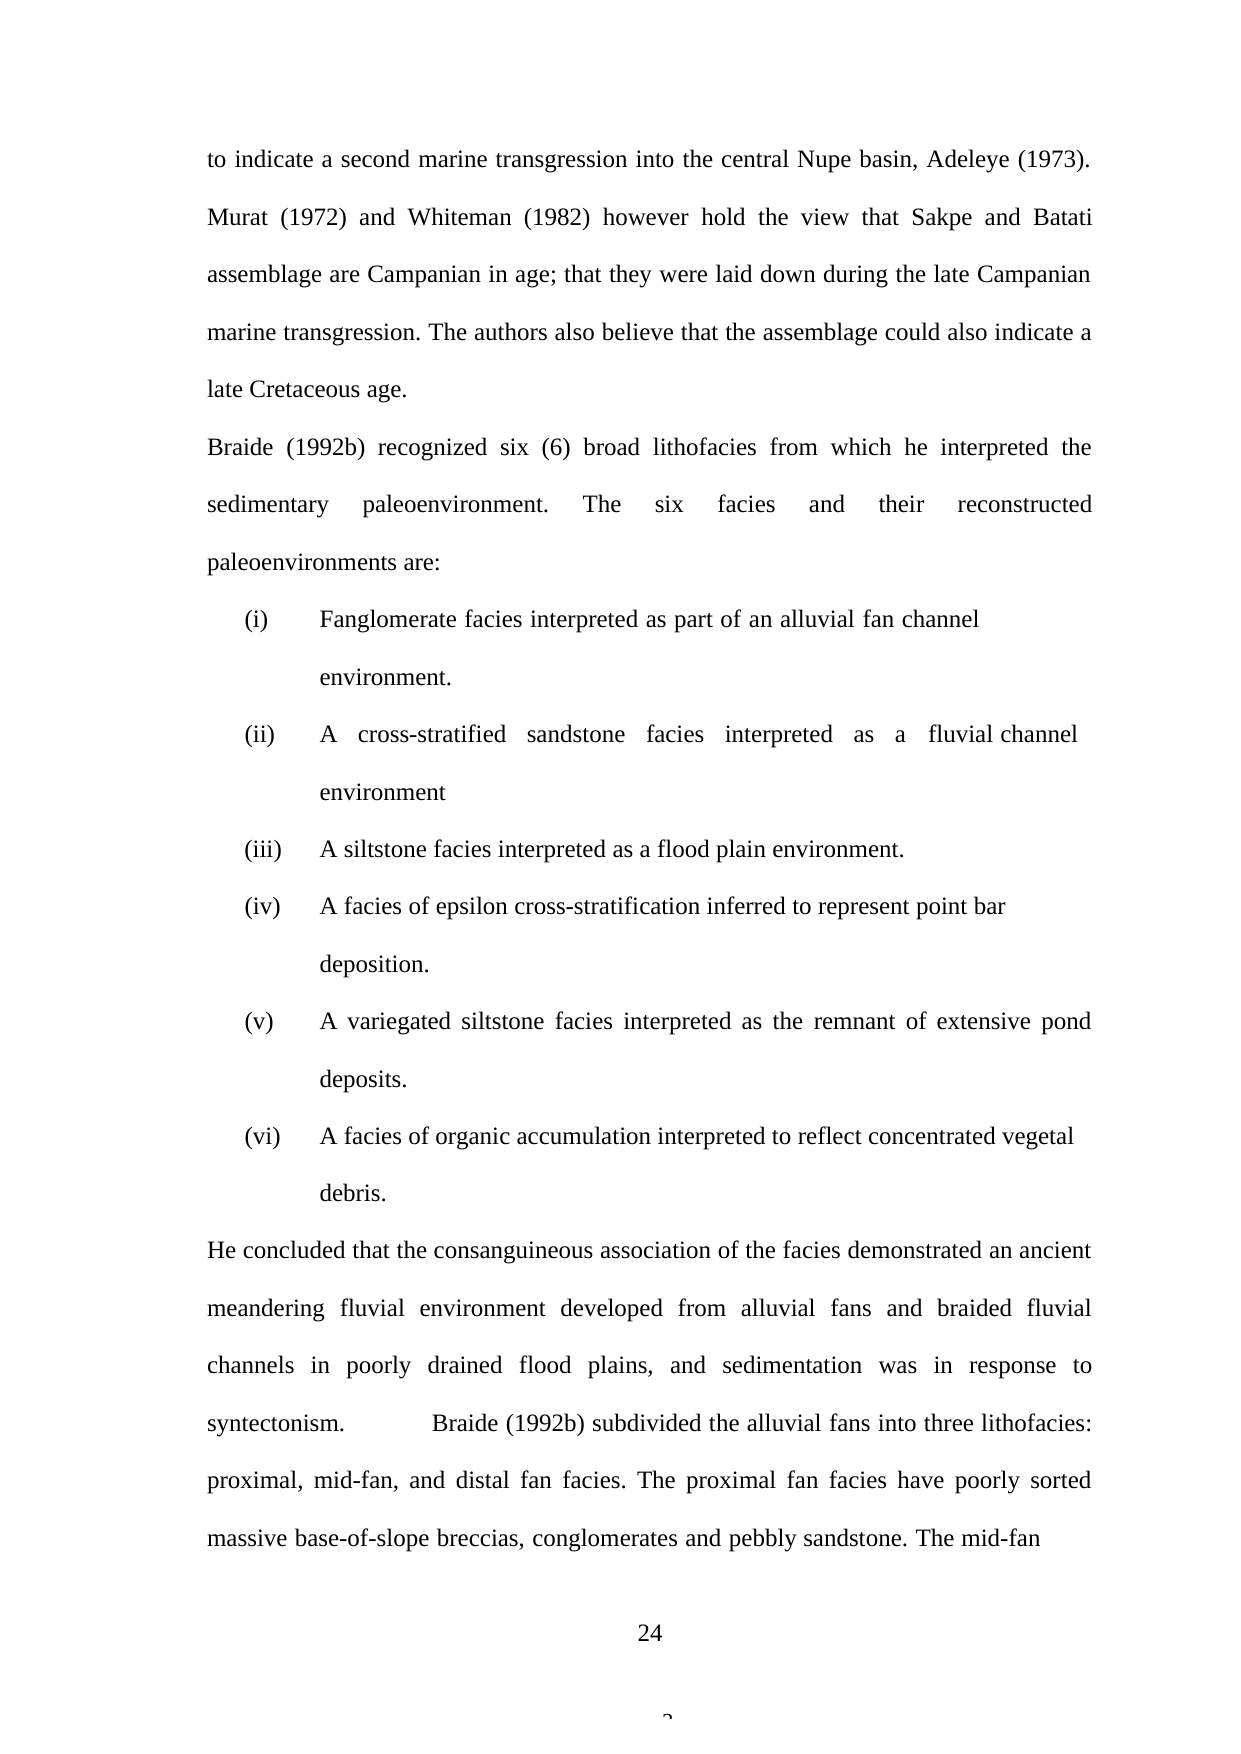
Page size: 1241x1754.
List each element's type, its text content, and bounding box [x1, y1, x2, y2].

text He concluded that the consanguineous association of the facies demonstrated an ancient meandering fluvial environment developed from alluvial fans and braided fluvial channels in poorly drained flood plains, and sedimentation was in response to syntectonism. Braide (1992b) subdivided the alluvial fans into three lithofacies: proximal, mid-fan, and distal fan facies. The proximal fan facies have poorly sorted massive base-of-slope breccias, conglomerates and pebbly sandstone. The mid-fan [207, 1235, 1093, 1552]
list A siltstone facies interpreted as a flood plain environment. [244, 834, 1163, 863]
list Fanglomerate facies interpreted as part of an alluvial fan channel environment. [244, 604, 1092, 690]
list A variegated siltstone facies interpreted as the remnant of extensive pond deposits. [244, 1006, 1093, 1092]
list A facies of organic accumulation interpreted to reflect concentrated vegetal debris. [244, 1121, 1092, 1207]
text Braide (1992b) recognized six (6) broad lithofacies from which he interpreted the sedimentary paleoenvironment. The six facies and their reconstructed paleoenvironments are: [207, 432, 1092, 575]
list A facies of epsilon cross-stratification inferred to represent point bar deposition. [244, 891, 1092, 977]
text 24 [166, 1618, 1134, 1647]
text to indicate a second marine transgression into the central Nupe basin, Adeleye (1973). Murat (1972) and Whiteman (1982) however hold the view that Sakpe and Batati assemblage are Campanian in age; that they were laid down during the late Campanian marine transgression. The authors also believe that the assemblage could also indicate a late Cretaceous age. [207, 144, 1092, 403]
list A cross-stratified sandstone facies interpreted as a fluvial channel environment [244, 719, 1092, 805]
